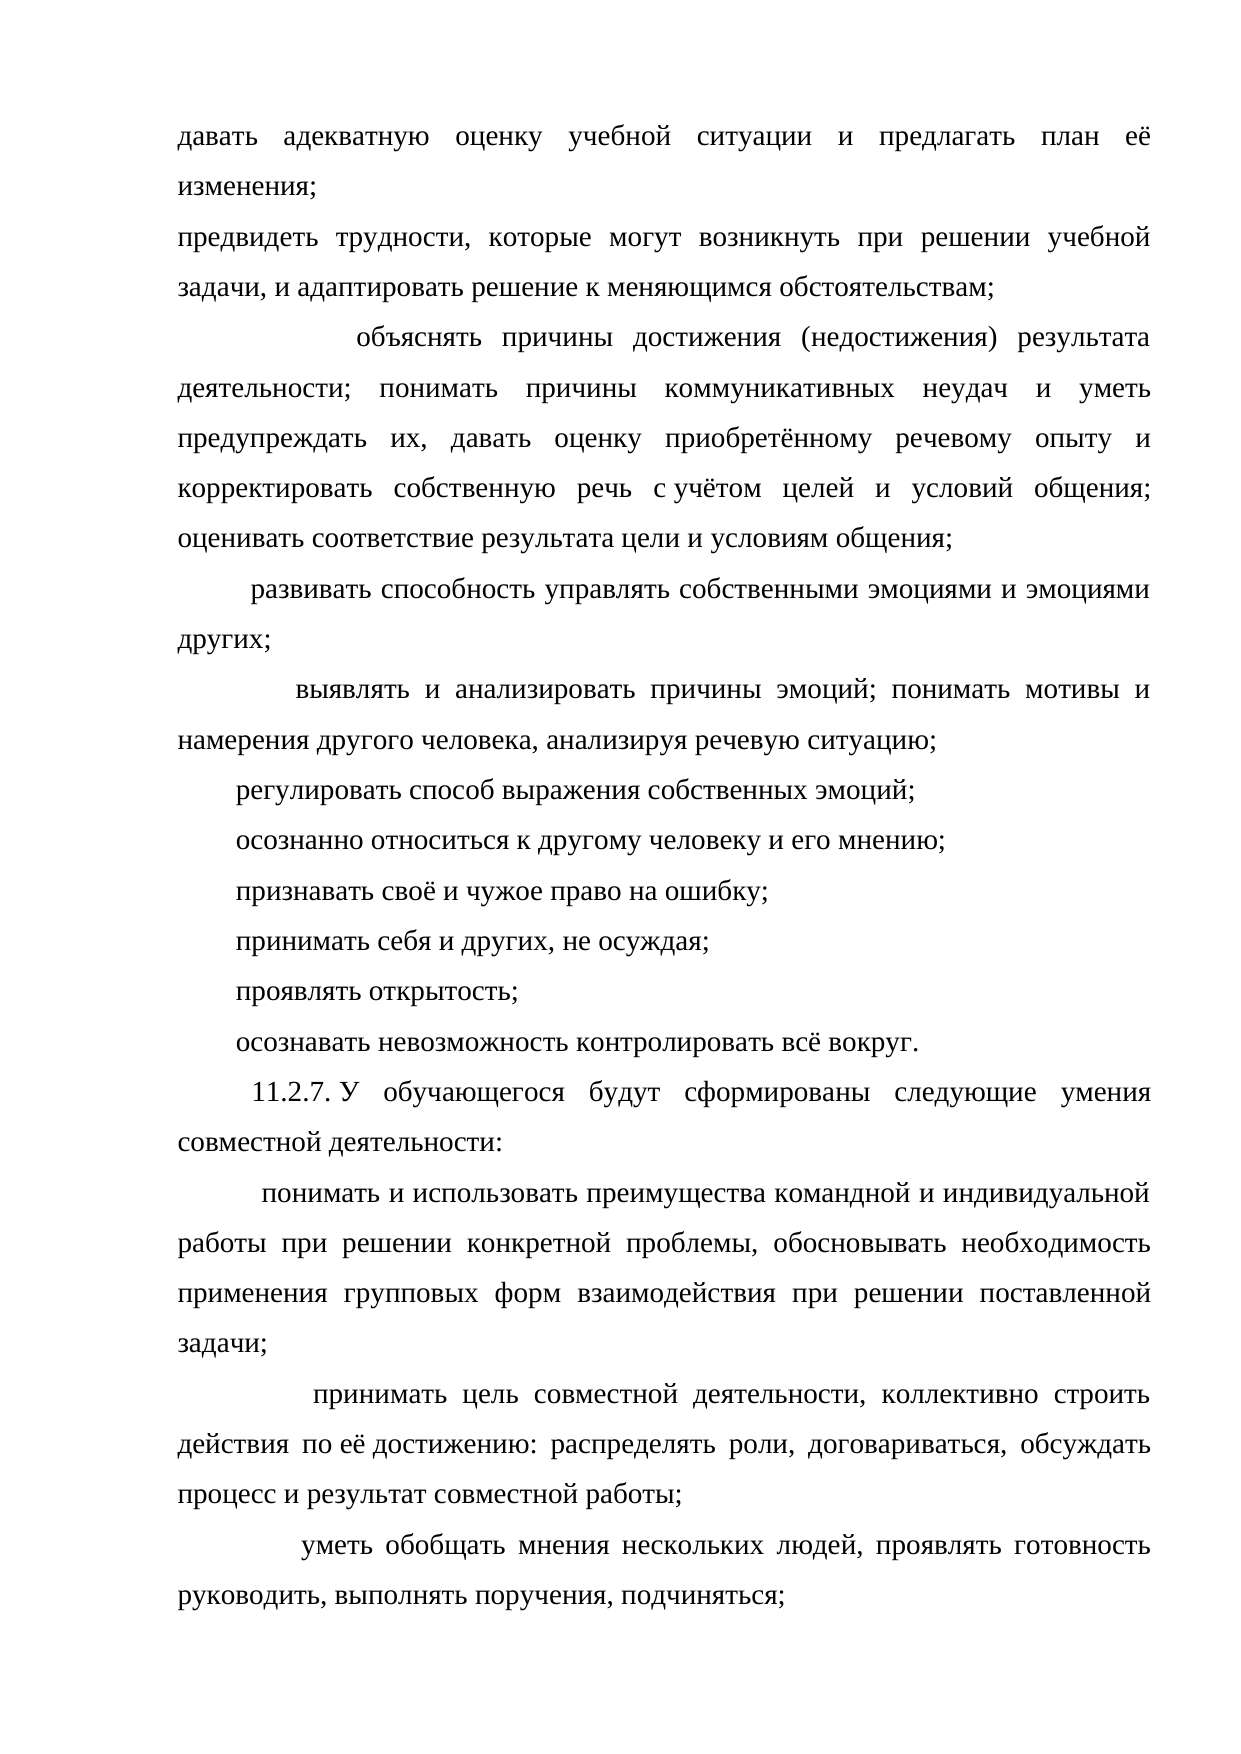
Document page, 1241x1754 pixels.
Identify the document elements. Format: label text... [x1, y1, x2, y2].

text уметь обобщать мнения нескольких людей, проявлять готовность руководить, выполнять поручения, подчиняться; [177, 1527, 1152, 1611]
text принимать цель совместной деятельности, коллективно строить действия по её достижению: распределять роли, договариваться, обсуждать процесс и результат совместной работы; [177, 1376, 1152, 1510]
text объяснять причины достижения (недостижения) результата деятельности; понимать причины коммуникативных неудач и уметь предупреждать их, давать оценку приобретённому речевому опыту и корректировать собственную речь с учётом целей и условий общения; оценивать соответствие результата цели и условиям общения; [177, 319, 1152, 554]
text давать адекватную оценку учебной ситуации и предлагать план её изменения; [177, 118, 1152, 202]
text осознанно относиться к другому человеку и его мнению; [177, 822, 1152, 856]
text понимать и использовать преимущества командной и индивидуальной работы при решении конкретной проблемы, обосновывать необходимость применения групповых форм взаимодействия при решении поставленной задачи; [177, 1175, 1152, 1359]
text принимать себя и других, не осуждая; [177, 923, 1152, 957]
text 11.2.7. У обучающегося будут сформированы следующие умения совместной деятельности: [177, 1074, 1152, 1158]
text признавать своё и чужое право на ошибку; [177, 873, 1152, 906]
text развивать способность управлять собственными эмоциями и эмоциями других; [177, 571, 1152, 655]
text проявлять открытость; [177, 973, 1152, 1007]
text выявлять и анализировать причины эмоций; понимать мотивы и намерения другого человека, анализируя речевую ситуацию; [177, 672, 1152, 755]
text регулировать способ выражения собственных эмоций; [177, 772, 1152, 806]
text осознавать невозможность контролировать всё вокруг. [177, 1024, 1152, 1057]
text предвидеть трудности, которые могут возникнуть при решении учебной задачи, и адаптировать решение к меняющимся обстоятельствам; [177, 219, 1152, 303]
